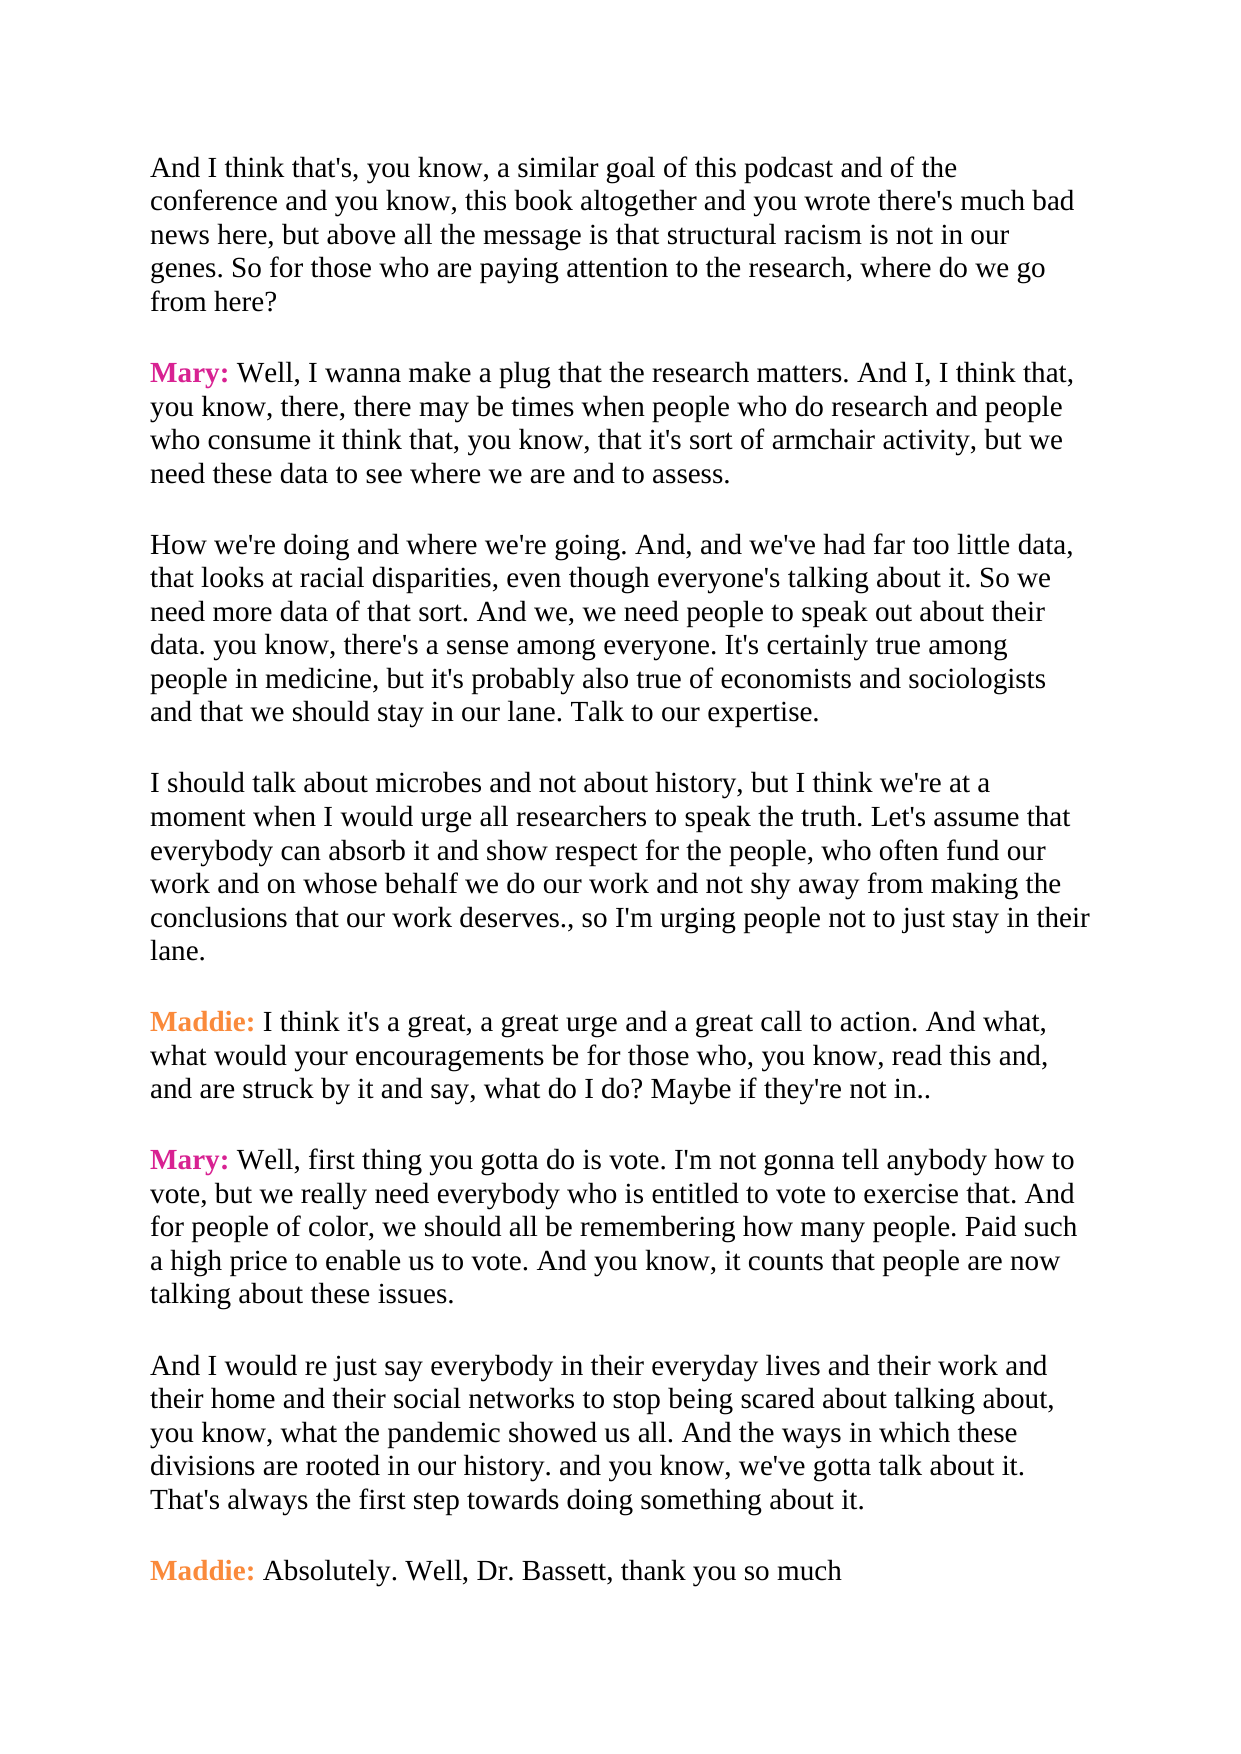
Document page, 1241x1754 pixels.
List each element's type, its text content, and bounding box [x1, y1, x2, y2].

text And I would re just say everybody in their everyday lives and their work and their home and their social networks to stop being scared about talking about, you know, what the pandemic showed us all. And the ways in which these divisions are rooted in our history. and you know, we've gotta talk about it. That's always the first step towards doing something about it. [150, 1348, 1090, 1515]
text Maddie: I think it's a great, a great urge and a great call to action. And what, what would your encouragements be for those who, you know, read this and, and are struck by it and say, what do I do? Maybe if they're not in.. [150, 1004, 1090, 1105]
text Mary: Well, first thing you gotta do is vote. I'm not gonna tell anybody how to vote, but we really need everybody who is entitled to vote to exercise that. And for people of color, we should all be remembering how many people. Paid such a high price to enable us to vote. And you know, it counts that people are now talking about these issues. [150, 1142, 1090, 1310]
text Mary: Well, I wanna make a plug that the research matters. And I, I think that, you know, there, there may be times when people who do research and people who consume it think that, you know, that it's sort of armchair activity, but we need these data to see where we are and to assess. [150, 355, 1090, 489]
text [150, 150, 1090, 318]
text How we're doing and where we're going. And, and we've had far too little data, that looks at racial disparities, even though everyone's talking about it. So we need more data of that sort. And we, we need people to speak out about their data. you know, there's a sense among everyone. It's certainly true among people in medicine, but it's probably also true of economists and sociologists and that we should stay in our lane. Talk to our expertise. [150, 527, 1090, 728]
text Maddie: Absolutely. Well, Dr. Bassett, thank you so much [150, 1553, 1090, 1586]
text I should talk about microbes and not about history, but I think we're at a moment when I would urge all researchers to speak the truth. Let's assume that everybody can absorb it and show respect for the people, who often fund our work and on whose behalf we do our work and not shy away from making the conclusions that our work deserves., so I'm urging people not to just stay in their lane. [150, 766, 1090, 967]
